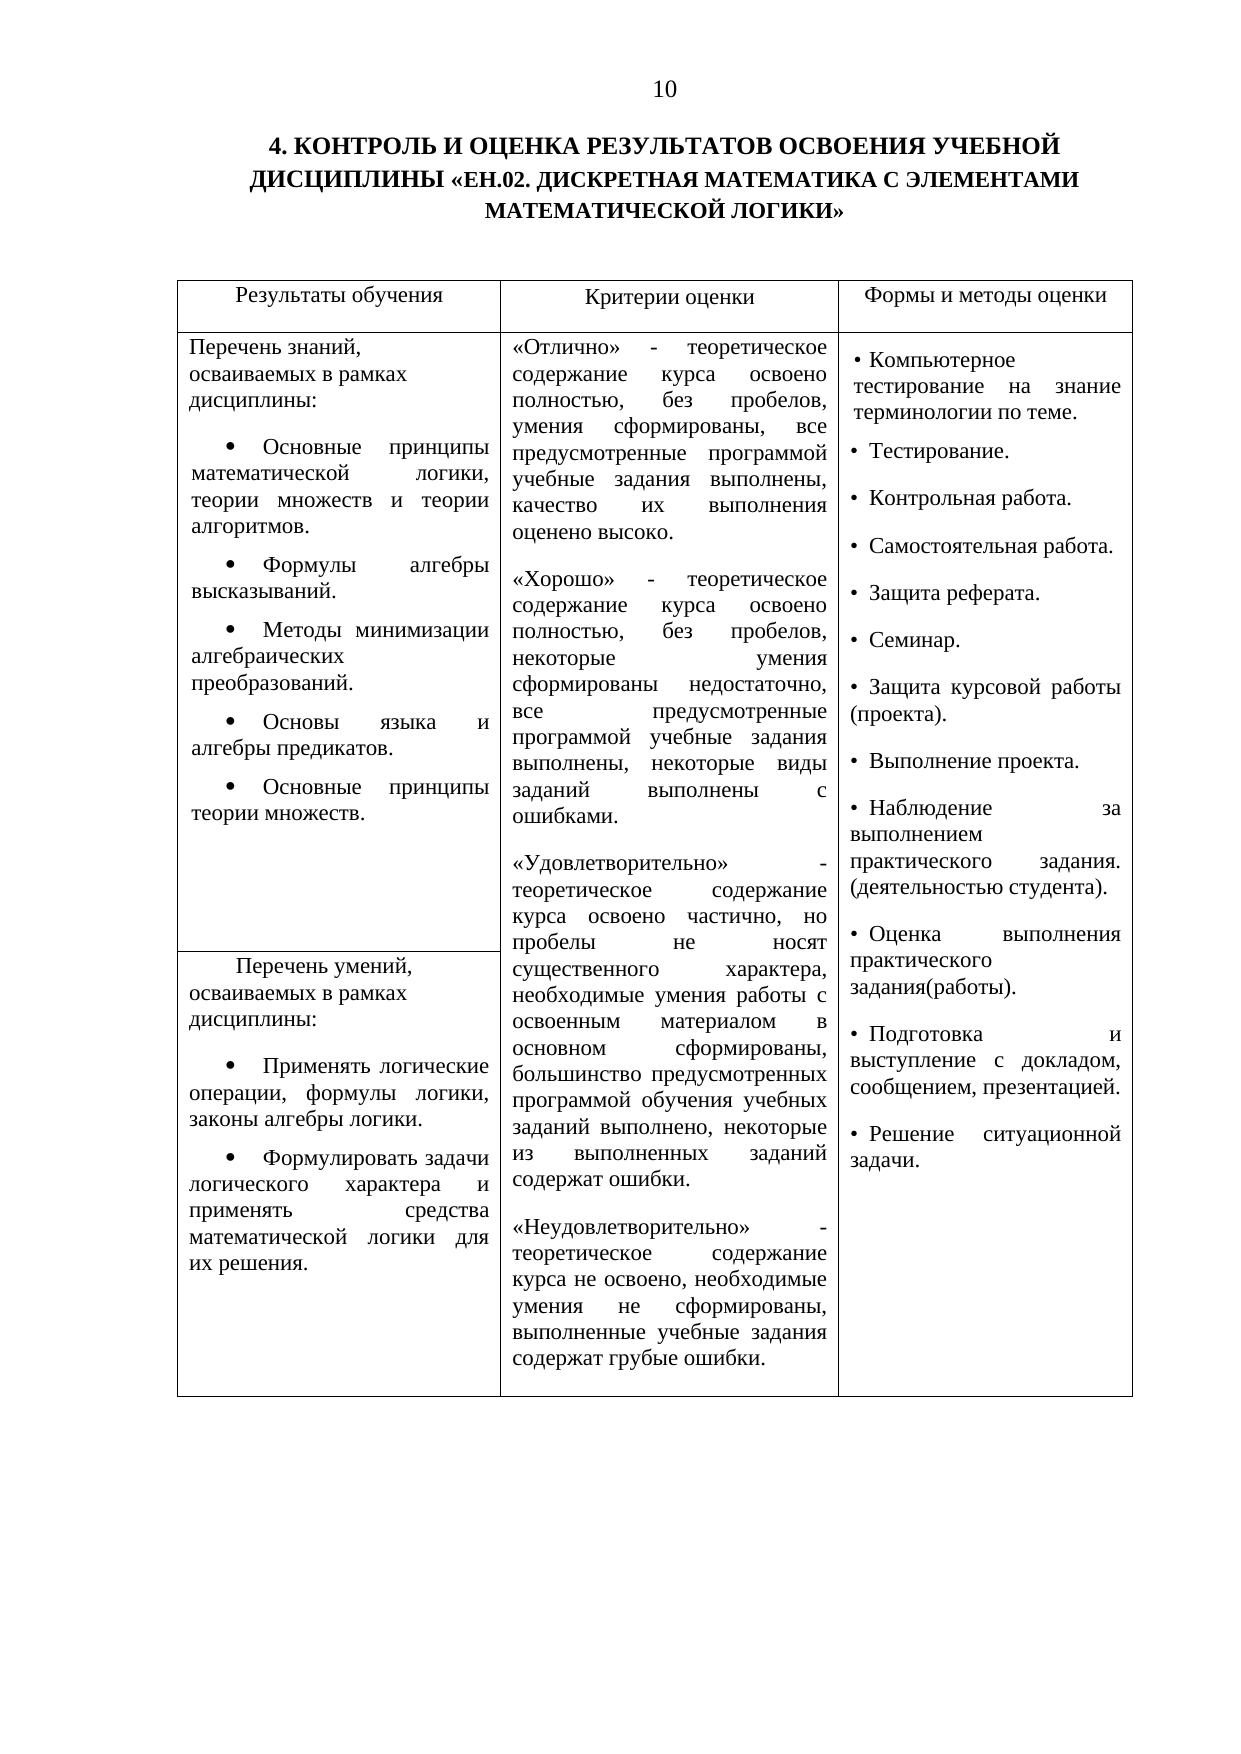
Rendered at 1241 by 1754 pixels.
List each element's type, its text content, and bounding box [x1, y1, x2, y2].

table_header Критерии оценки [501, 281, 838, 332]
table_cell «Отлично» - теоретическое содержание курса освоено полностью, без пробелов, умения сформированы, все предусмотренные программой учебные задания выполнены, качество их выполнения оценено высоко. «Хорошо» - теоретическое содержание курса освоено полностью, без пробелов, некоторые умения сформированы недостаточно, все предусмотренные программой учебные задания выполнены, некоторые виды заданий выполнены с ошибками. «Удовлетворительно» - теоретическое содержание курса освоено частично, но пробелы не носят существенного характера, необходимые умения работы с освоенным материалом в основном сформированы, большинство предусмотренных программой обучения учебных заданий выполнено, некоторые из выполненных заданий содержат ошибки. «Неудовлетворительно» - теоретическое содержание курса не освоено, необходимые умения не сформированы, выполненные учебные задания содержат грубые ошибки. [501, 333, 838, 1396]
table_cell Перечень знаний, осваиваемых в рамках дисциплины: Основные принципы математической логики, теории множеств и теории алгоритмов. Формулы алгебры высказываний. Методы минимизации алгебраических преобразований. Основы языка и алгебры предикатов. Основные принципы теории множеств. [178, 333, 500, 951]
table_header Результаты обучения [178, 281, 500, 332]
table_header Формы и методы оценки [839, 281, 1132, 332]
text 4. КОНТРОЛЬ И ОЦЕНКА РЕЗУЛЬТАТОВ ОСВОЕНИЯ УЧЕБНОЙ ДИСЦИПЛИНЫ «ЕН.02. ДИСКРЕТНАЯ МАТЕМАТИКА С ЭЛЕМЕНТАМИ МАТЕМАТИЧЕСКОЙ ЛОГИКИ» [177, 131, 1152, 223]
table_cell Перечень умений, осваиваемых в рамках дисциплины: Применять логические операции, формулы логики, законы алгебры логики. Формулировать задачи логического характера и применять средства математической логики для их решения. [178, 952, 500, 1396]
table_cell Компьютерное тестирование на знание терминологии по теме. • Тестирование. • Контрольная работа. • Самостоятельная работа. • Защита реферата. • Семинар. • Защита курсовой работы (проекта). • Выполнение проекта. • Наблюдение за выполнением практического задания. (деятельностью студента). • Оценка выполнения практического задания(работы). • Подготовка и выступление с докладом, сообщением, презентацией. • Решение ситуационной задачи. [839, 333, 1132, 1396]
